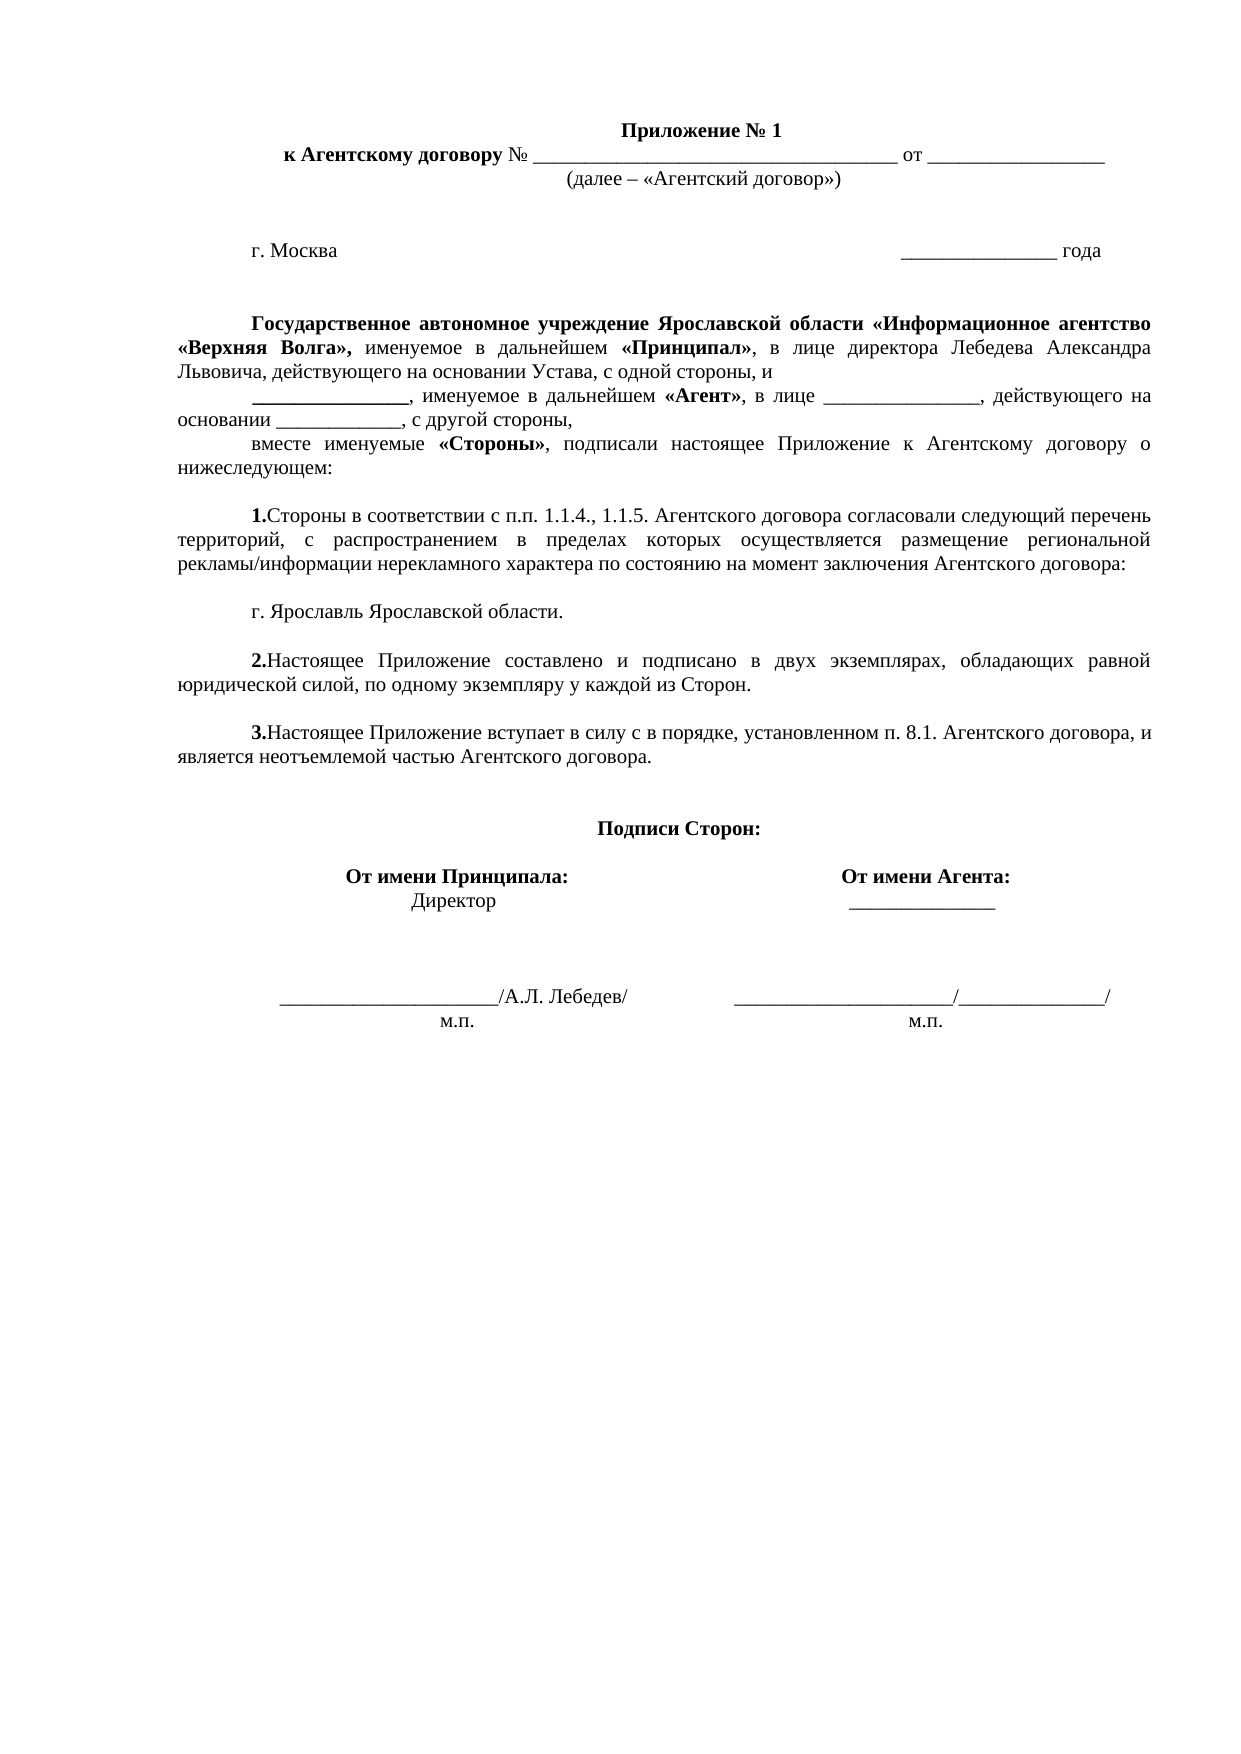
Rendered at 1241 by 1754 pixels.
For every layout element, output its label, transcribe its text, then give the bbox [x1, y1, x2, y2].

table_header От имени Принципала: [204, 864, 681, 888]
text Подписи Сторон: [177, 816, 1152, 840]
text (далее – «Агентский договор») [177, 166, 1152, 190]
table_cell Директор _____________________/А.Л. Лебедев/ [204, 888, 674, 1008]
text 1.Стороны в соответствии с п.п. 1.1.4., 1.1.5. Агентского договора согласовали следующий перечень территорий, с распространением в пределах которых осуществляется размещение региональной рекламы/информации нерекламного характера по состоянию на момент заключения Агентского договора: [177, 503, 1152, 575]
text Государственное автономное учреждение Ярославской области «Информационное агентство «Верхняя Волга», именуемое в дальнейшем «Принципал», в лице директора Лебедева Александра Львовича, действующего на основании Устава, с одной стороны, и [177, 311, 1152, 383]
text 2.Настоящее Приложение составлено и подписано в двух экземплярах, обладающих равной юридической силой, по одному экземпляру у каждой из Сторон. [177, 647, 1152, 696]
table_cell ______________ _____________________/______________/ [674, 888, 1140, 1008]
text вместе именуемые «Стороны», подписали настоящее Приложение к Агентскому договору о нижеследующем: [177, 431, 1152, 479]
text 3.Настоящее Приложение вступает в силу с в порядке, установленном п. 8.1. Агентского договора, и является неотъемлемой частью Агентского договора. [177, 720, 1152, 768]
text Приложение № 1 [177, 118, 1152, 142]
table_header От имени Агента: [681, 864, 1140, 888]
text г. Ярославль Ярославской области. [177, 599, 1152, 623]
text г. Москва _______________ года [177, 238, 1152, 262]
text к Агентскому договору № ___________________________________ от _________________ [177, 142, 1152, 166]
text _______________, именуемое в дальнейшем «Агент», в лице _______________, действующего на основании ____________, с другой стороны, [177, 383, 1152, 431]
table_cell м.п. [204, 1009, 681, 1032]
table_cell м.п. [681, 1009, 1140, 1032]
